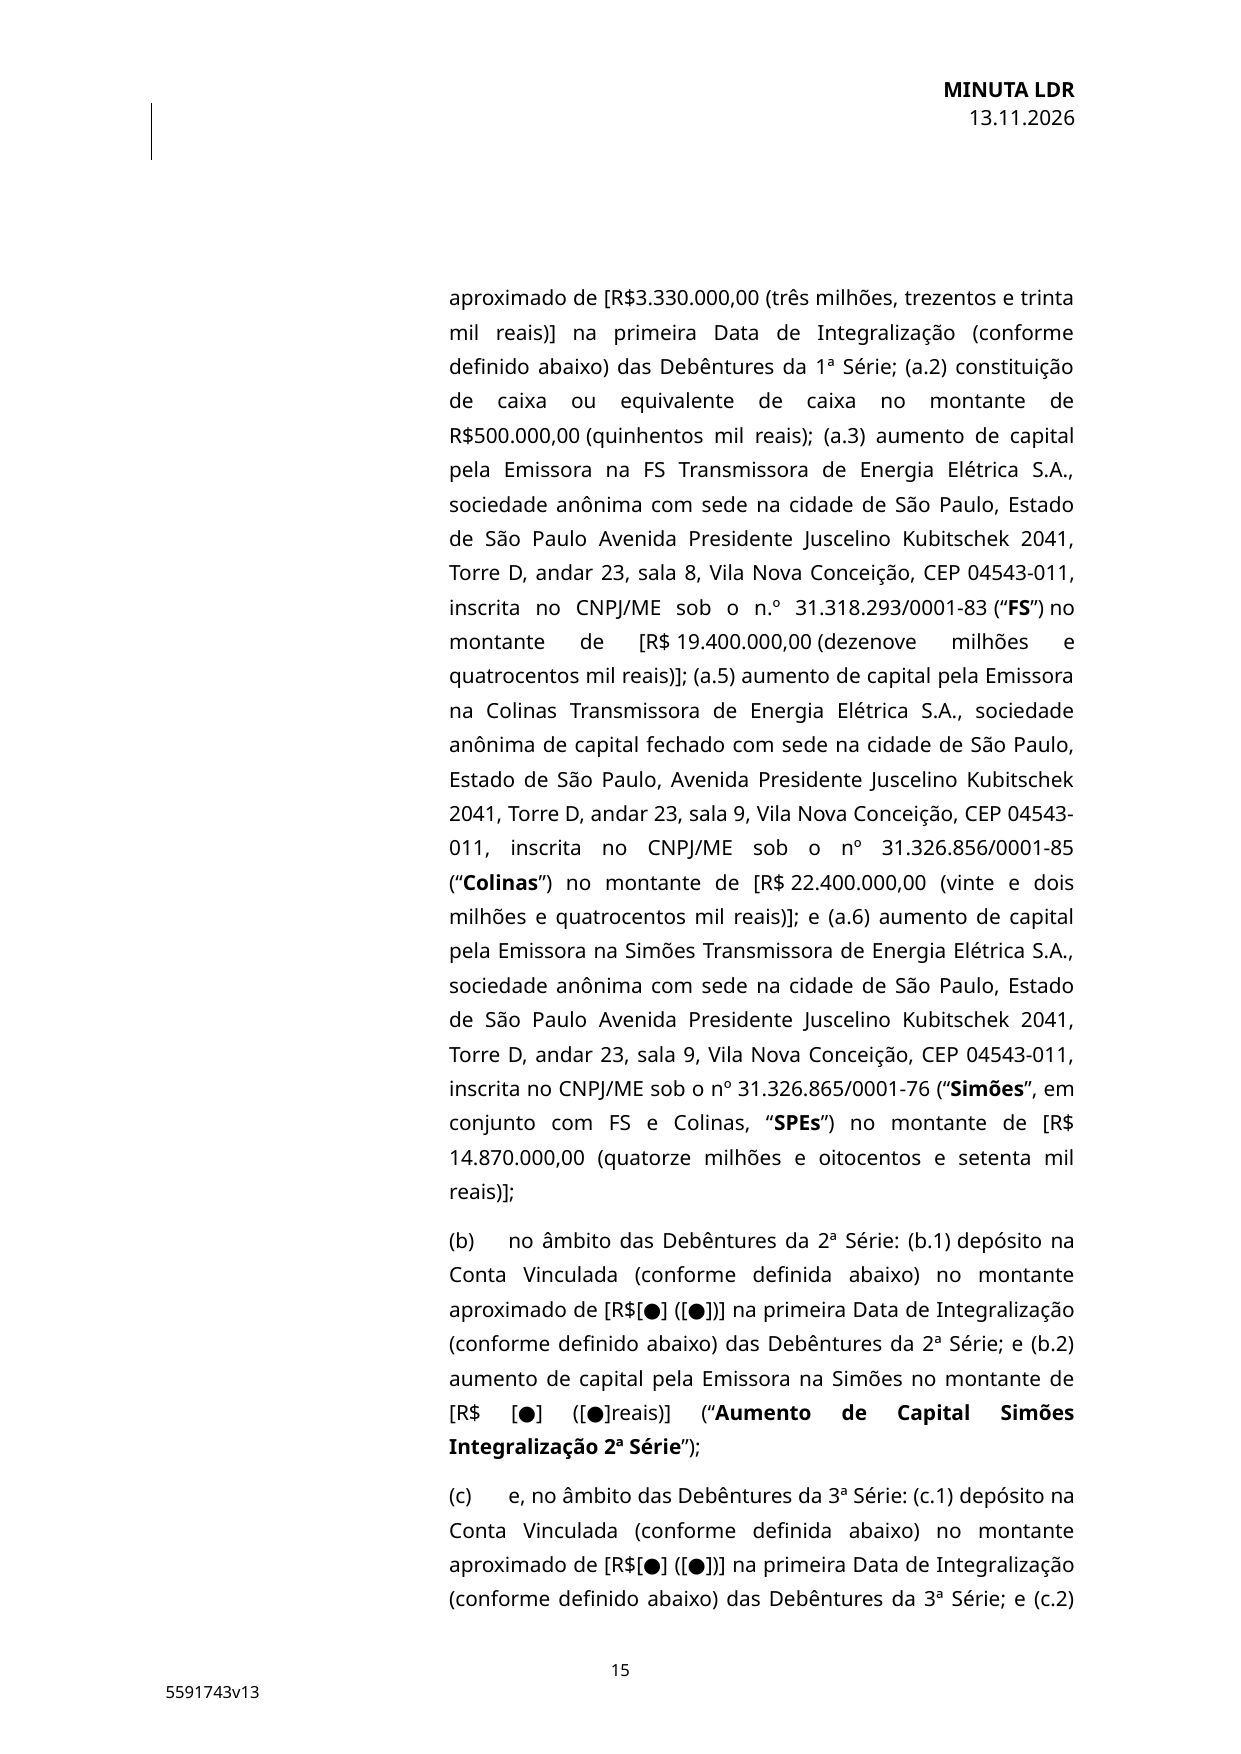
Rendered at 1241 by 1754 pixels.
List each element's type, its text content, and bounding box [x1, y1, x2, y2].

list no âmbito das Debêntures da 2ª Série: (b.1) depósito na Conta Vinculada (conforme definida abaixo) no montante aproximado de [R$[●] ([●])] na primeira Data de Integralização (conforme definido abaixo) das Debêntures da 2ª Série; e (b.2) aumento de capital pela Emissora na Simões no montante de [R$ [●] ([●]reais)] (“Aumento de Capital Simões Integralização 2ª Série”); [449, 1226, 1075, 1461]
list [449, 1481, 1075, 1613]
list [449, 283, 1075, 1206]
